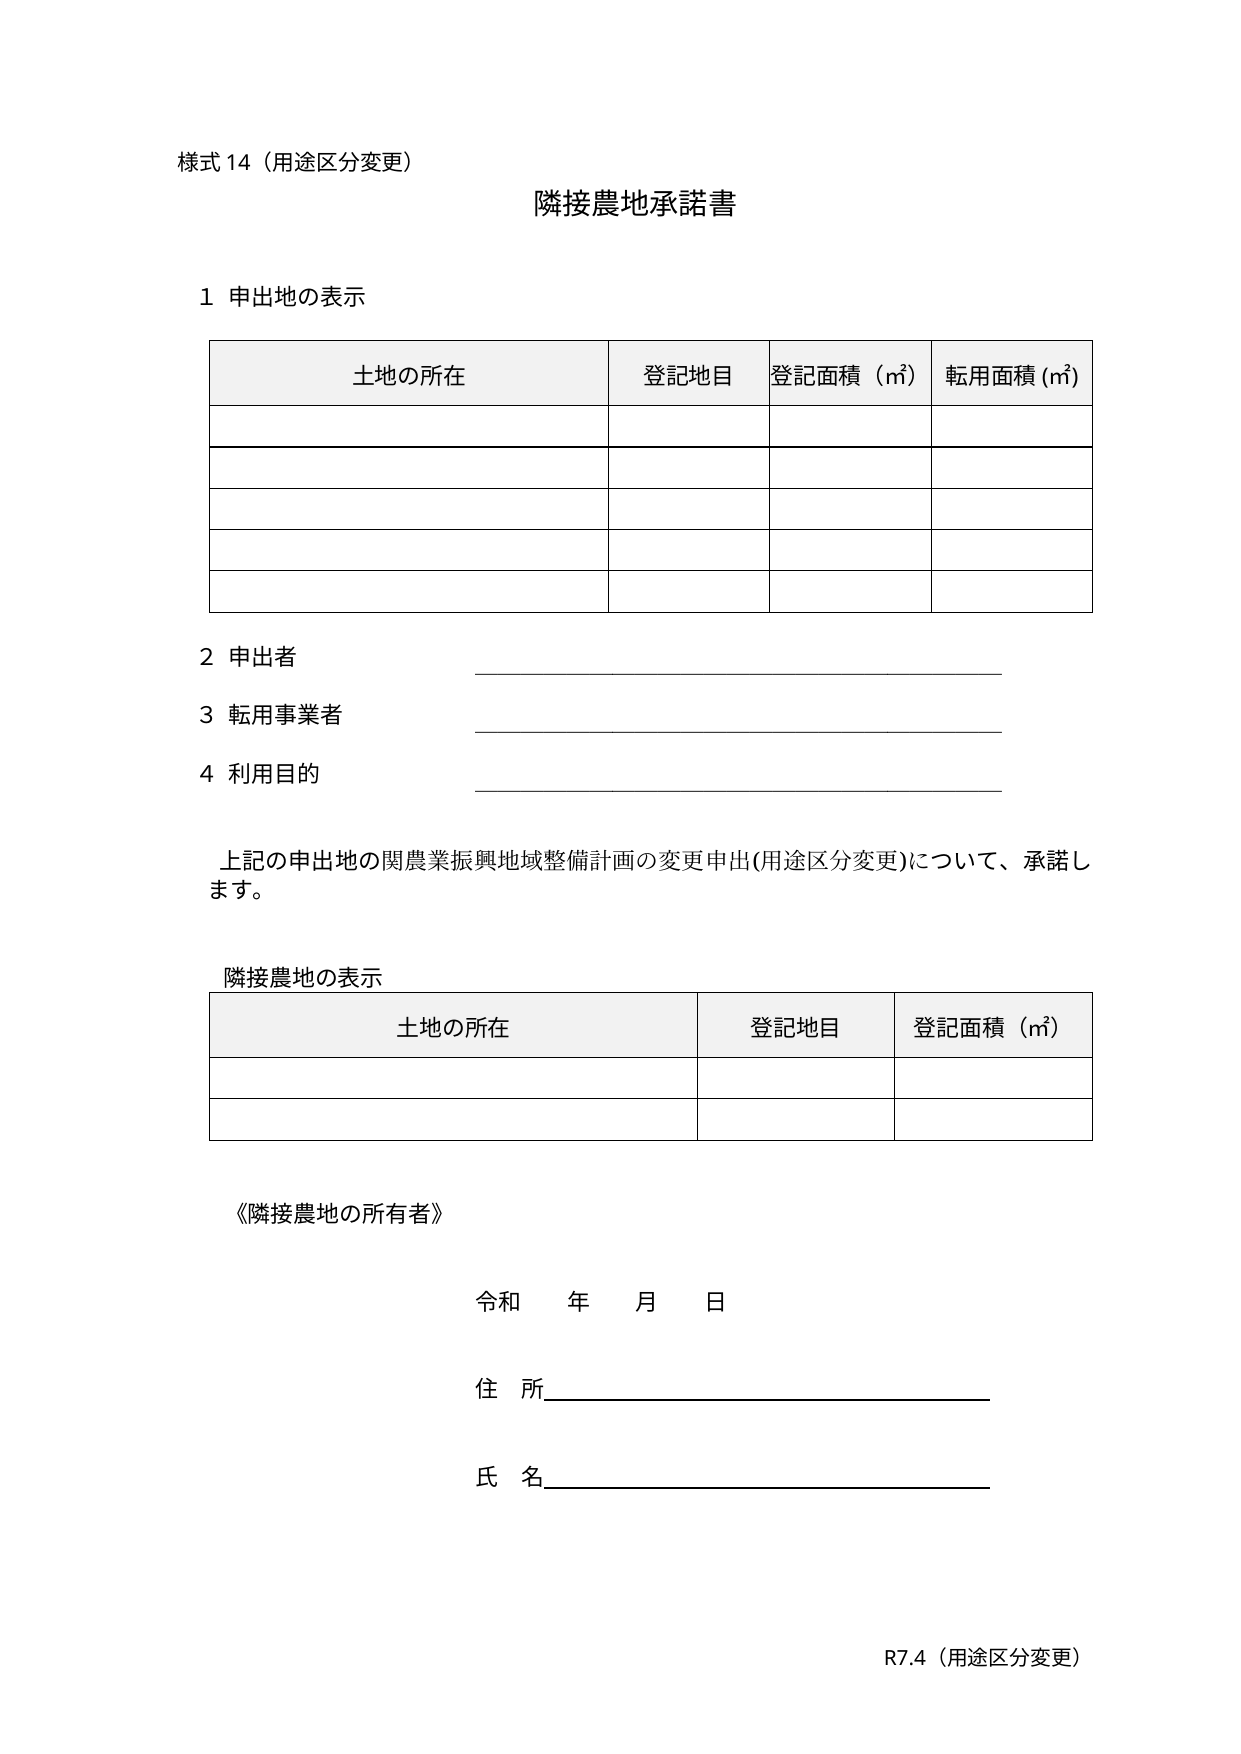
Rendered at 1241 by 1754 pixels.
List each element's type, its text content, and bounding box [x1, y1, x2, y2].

table_cell [210, 1058, 697, 1098]
table_cell [932, 448, 1092, 488]
table_cell [895, 1099, 1092, 1140]
table_cell [698, 1099, 894, 1140]
table_cell [210, 1099, 697, 1140]
text 《隣接農地の所有者》 [177, 1199, 1092, 1228]
table_cell [932, 406, 1092, 446]
table_cell [770, 406, 931, 446]
text ２ 申出者 [177, 642, 1092, 671]
table_cell [770, 489, 931, 529]
table_cell [932, 489, 1092, 529]
text ￣￣￣￣￣￣￣￣￣￣￣￣￣￣￣￣￣￣￣￣￣￣￣ [177, 788, 1092, 817]
table_cell [609, 448, 769, 488]
table_cell [698, 1058, 894, 1098]
text 住 所 [177, 1374, 1092, 1403]
table_cell [932, 530, 1092, 570]
text １ 申出地の表示 [177, 282, 1092, 311]
table_cell [932, 571, 1092, 612]
text 令和 年 月 日 [177, 1287, 1092, 1316]
text 隣接農地承諾書 [177, 179, 1092, 223]
text 様式14（用途区分変更） [177, 136, 1092, 179]
table_header 転用面積 (㎡) [932, 341, 1092, 405]
table_cell [609, 530, 769, 570]
text ３ 転用事業者 [177, 700, 1092, 729]
table_cell [210, 571, 608, 612]
table_header 登記地目 [698, 993, 894, 1057]
table_cell [609, 571, 769, 612]
table_cell [210, 530, 608, 570]
text ４ 利用目的 [177, 759, 1092, 788]
table_cell [210, 489, 608, 529]
table_cell [210, 448, 608, 488]
text 隣接農地の表示 [177, 963, 1092, 992]
table_header 土地の所在 [210, 993, 697, 1057]
table_header 土地の所在 [210, 341, 608, 405]
text ￣￣￣￣￣￣￣￣￣￣￣￣￣￣￣￣￣￣￣￣￣￣￣ [177, 671, 1092, 700]
table_cell [770, 571, 931, 612]
table_header 登記面積（㎡） [770, 341, 931, 405]
table_cell [895, 1058, 1092, 1098]
table_cell [609, 489, 769, 529]
text 氏 名 [177, 1462, 1092, 1491]
table_cell [770, 530, 931, 570]
table_header 登記地目 [609, 341, 769, 405]
table_cell [770, 448, 931, 488]
table_header 登記面積（㎡） [895, 993, 1092, 1057]
table_cell [609, 406, 769, 446]
text ￣￣￣￣￣￣￣￣￣￣￣￣￣￣￣￣￣￣￣￣￣￣￣ [177, 729, 1092, 759]
table_cell [210, 406, 608, 446]
text 上記の申出地の関農業振興地域整備計画の変更申出(用途区分変更)について、承諾します。 [207, 846, 1092, 904]
